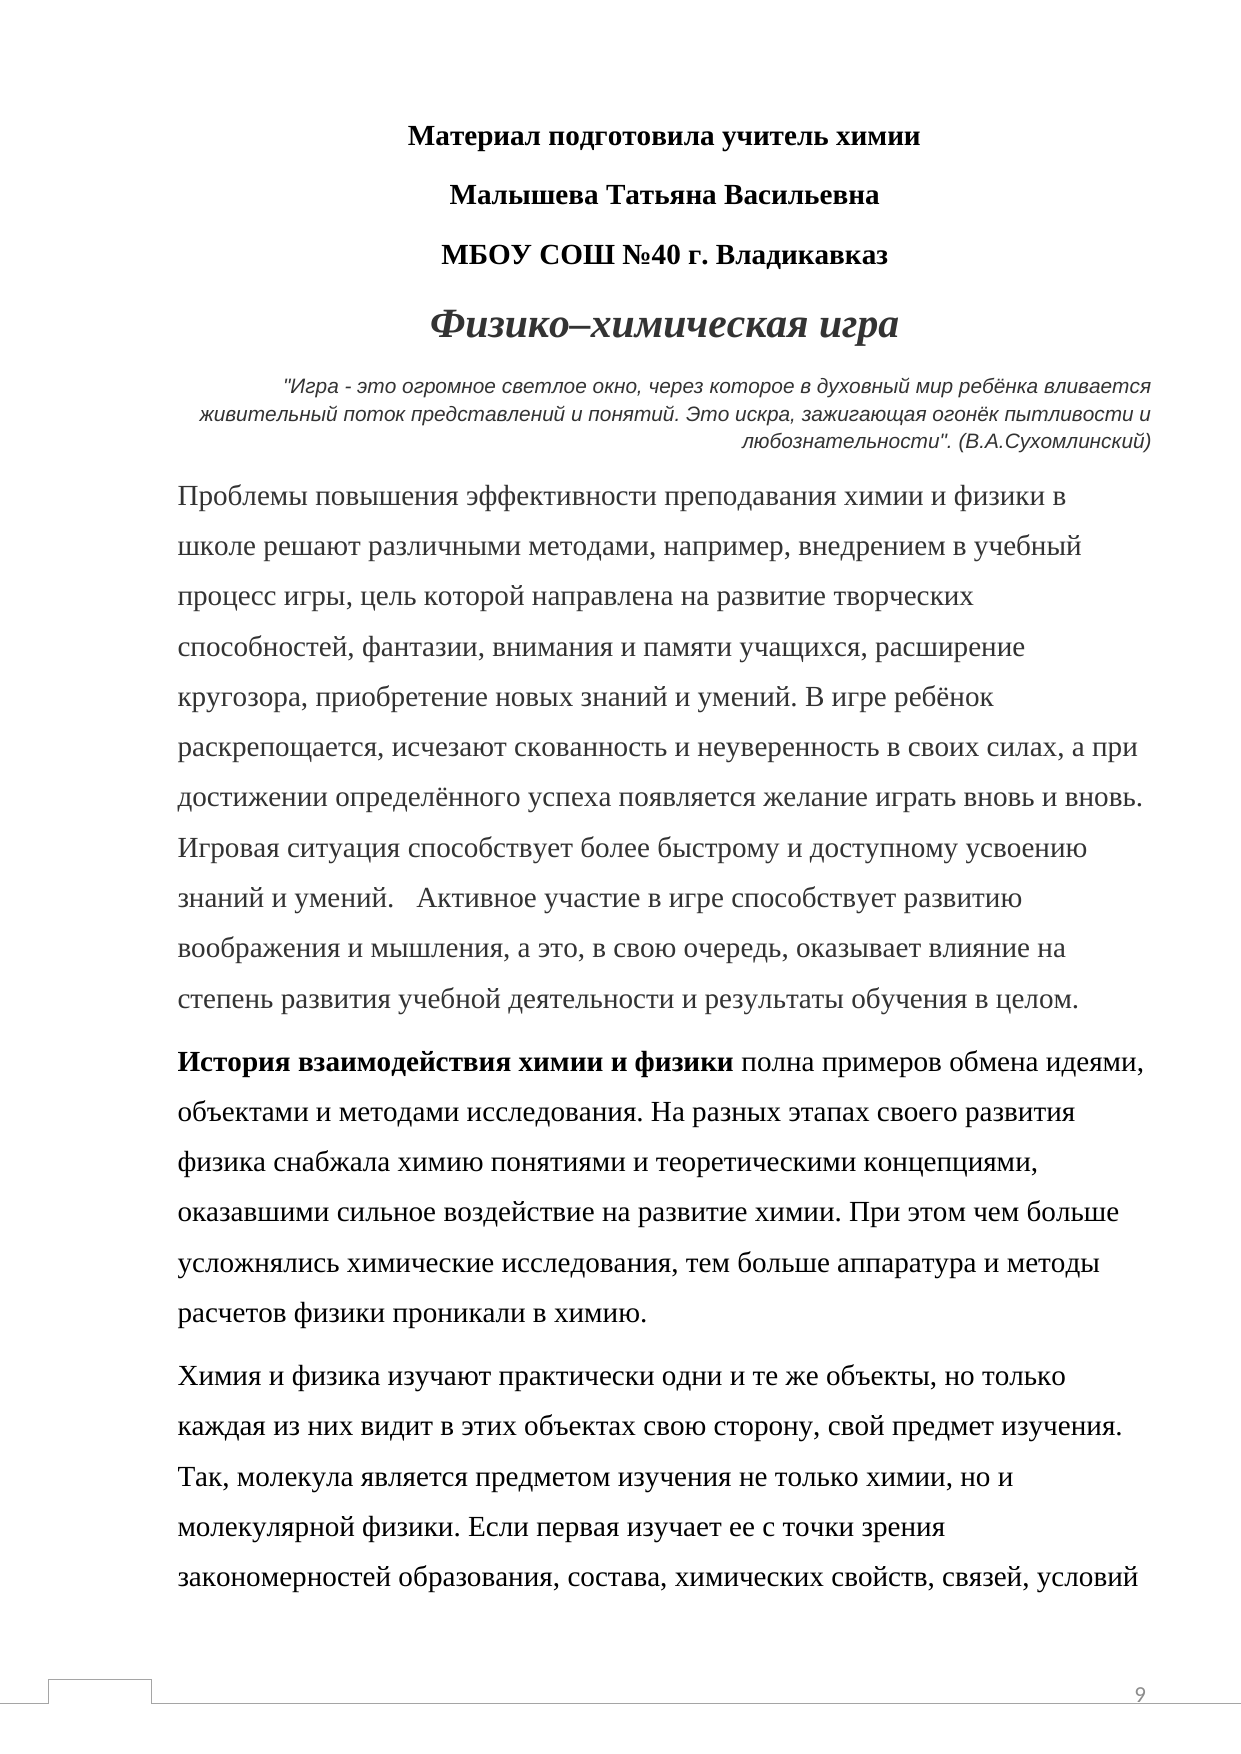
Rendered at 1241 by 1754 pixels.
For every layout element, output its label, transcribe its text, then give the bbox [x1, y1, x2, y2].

text "Игра - это огромное светлое окно, через которое в духовный мир ребёнка вливается живительный поток представлений и понятий. Это искра, зажигающая огонёк пытливости и любознательности". (В.А.Сухомлинский) [177, 374, 1152, 453]
text Проблемы повышения эффективности преподавания химии и физики в школе решают различными методами, например, внедрением в учебный процесс игры, цель которой направлена на развитие творческих способностей, фантазии, внимания и памяти учащихся, расширение кругозора, приобретение новых знаний и умений. В игре ребёнок раскрепощается, исчезают скованность и неуверенность в своих силах, а при достижении определённого успеха появляется желание играть вновь и вновь. Игровая ситуация способствует более быстрому и доступному усвоению знаний и умений. Активное участие в игре способствует развитию воображения и мышления, а это, в свою очередь, оказывает влияние на степень развития учебной деятельности и результаты обучения в целом. [177, 478, 1152, 1014]
text История взаимодействия химии и физики полна примеров обмена идеями, объектами и методами исследования. На разных этапах своего развития физика снабжала химию понятиями и теоретическими концепциями, оказавшими сильное воздействие на развитие химии. При этом чем больше усложнялись химические исследования, тем больше аппаратура и методы расчетов физики проникали в химию. [177, 1044, 1152, 1329]
text МБОУ СОШ №40 г. Владикавказ [177, 237, 1152, 270]
text Малышева Татьяна Васильевна [177, 177, 1152, 211]
text Материал подготовила учитель химии [177, 118, 1152, 152]
text Физико–химическая игра [177, 298, 1152, 346]
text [177, 1358, 1152, 1593]
